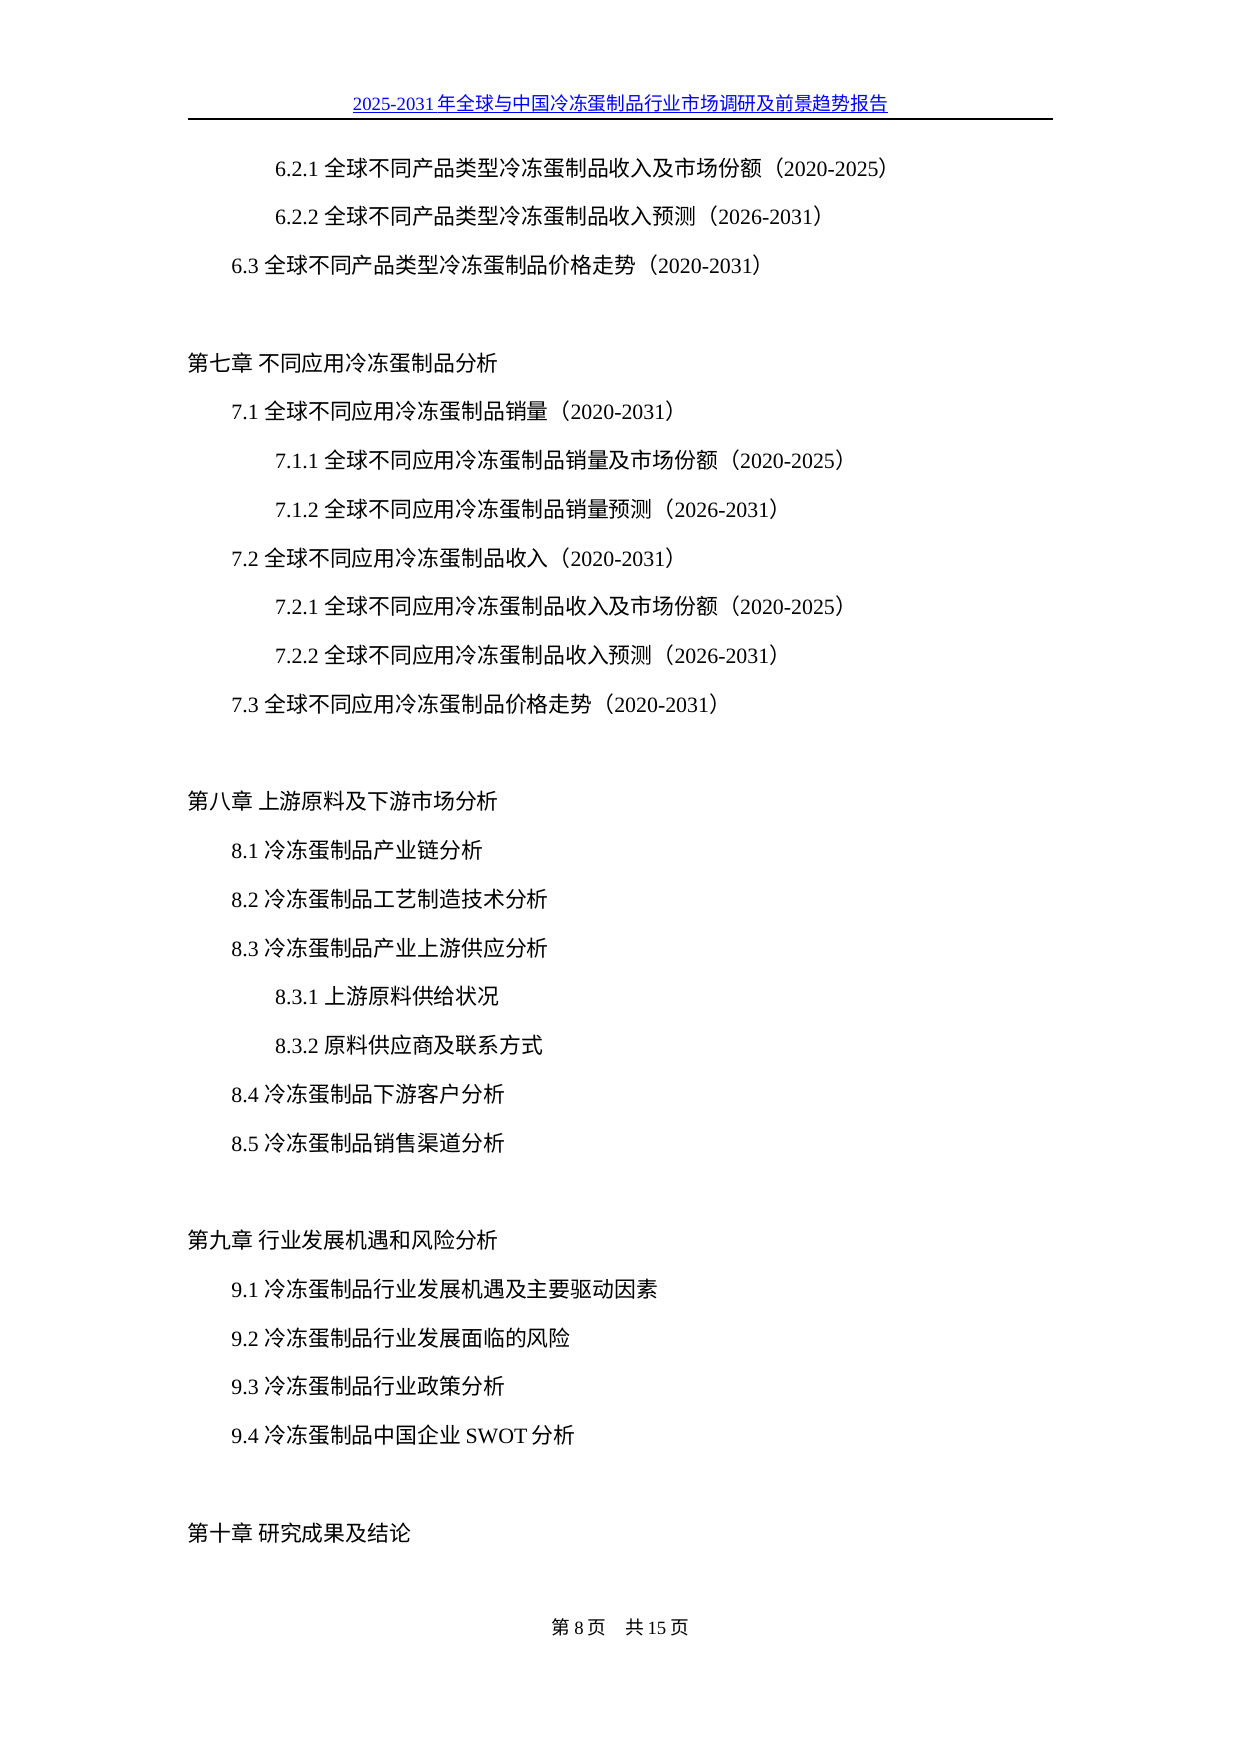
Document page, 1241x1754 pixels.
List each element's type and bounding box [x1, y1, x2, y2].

text [187, 150, 1053, 1548]
